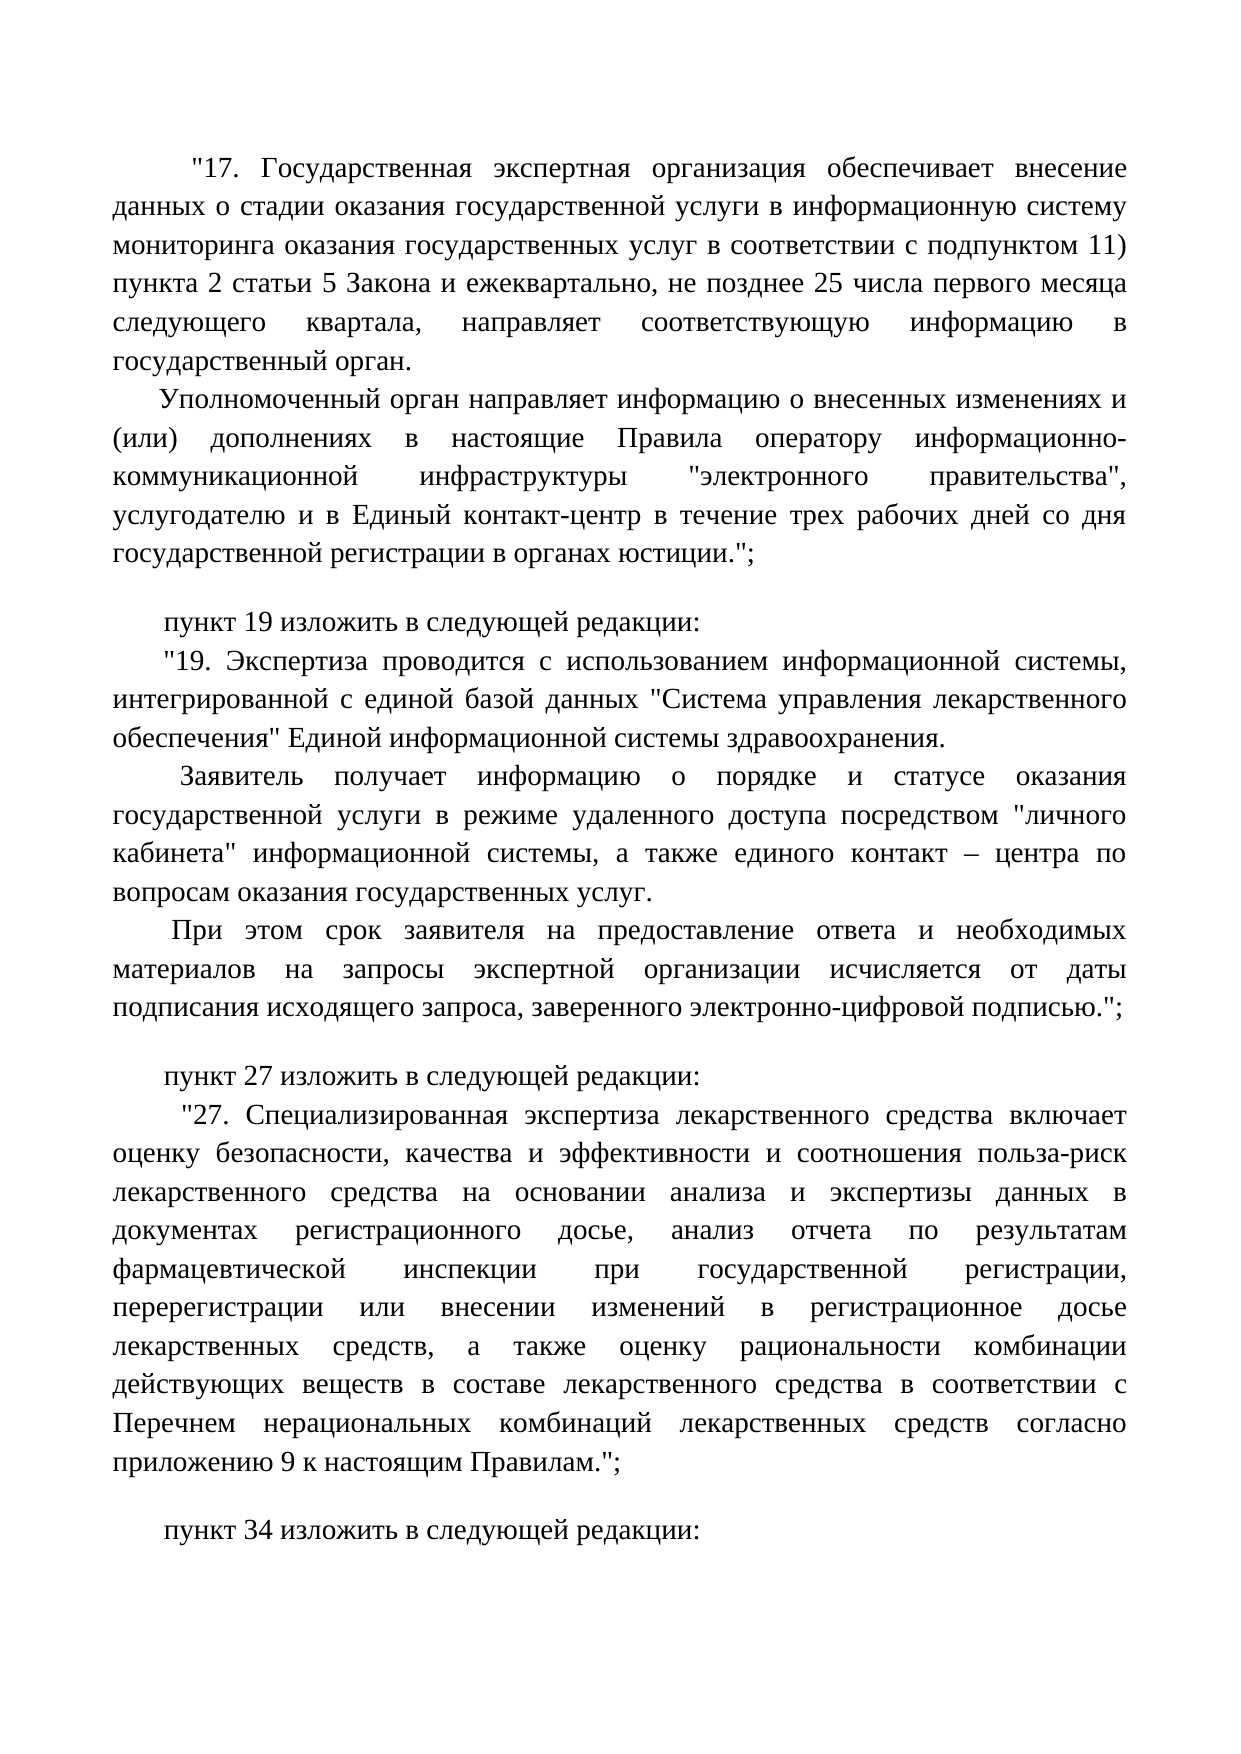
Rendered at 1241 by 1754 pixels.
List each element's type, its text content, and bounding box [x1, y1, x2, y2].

text "19. Экспертиза проводится с использованием информационной системы, интегрированной с единой базой данных "Система управления лекарственного обеспечения" Единой информационной системы здравоохранения. [112, 643, 1128, 753]
text Уполномоченный орган направляет информацию о внесенных изменениях и (или) дополнениях в настоящие Правила оператору информационно-коммуникационной инфраструктуры "электронного правительства", услугодателю и в Единый контакт-центр в течение трех рабочих дней со дня государственной регистрации в органах юстиции."; [112, 381, 1128, 569]
text пункт 34 изложить в следующей редакции: [112, 1512, 1128, 1546]
text пункт 19 изложить в следующей редакции: [112, 604, 1128, 638]
text "27. Специализированная экспертиза лекарственного средства включает оценку безопасности, качества и эффективности и соотношения польза-риск лекарственного средства на основании анализа и экспертизы данных в документах регистрационного досье, анализ отчета по результатам фармацевтической инспекции при государственной регистрации, перерегистрации или внесении изменений в регистрационное досье лекарственных средств, а также оценку рациональности комбинации действующих веществ в составе лекарственного средства в соответствии с Перечнем нерациональных комбинаций лекарственных средств согласно приложению 9 к настоящим Правилам."; [112, 1097, 1128, 1477]
text пункт 27 изложить в следующей редакции: [112, 1058, 1128, 1092]
text "17. Государственная экспертная организация обеспечивает внесение данных о стадии оказания государственной услуги в информационную систему мониторинга оказания государственных услуг в соответствии с подпунктом 11) пункта 2 статьи 5 Закона и ежеквартально, не позднее 25 числа первого месяца следующего квартала, направляет соответствующую информацию в государственный орган. [112, 150, 1128, 376]
text Заявитель получает информацию о порядке и статусе оказания государственной услуги в режиме удаленного доступа посредством "личного кабинета" информационной системы, а также единого контакт – центра по вопросам оказания государственных услуг. [112, 758, 1128, 907]
text При этом срок заявителя на предоставление ответа и необходимых материалов на запросы экспертной организации исчисляется от даты подписания исходящего запроса, заверенного электронно-цифровой подписью."; [112, 912, 1128, 1023]
